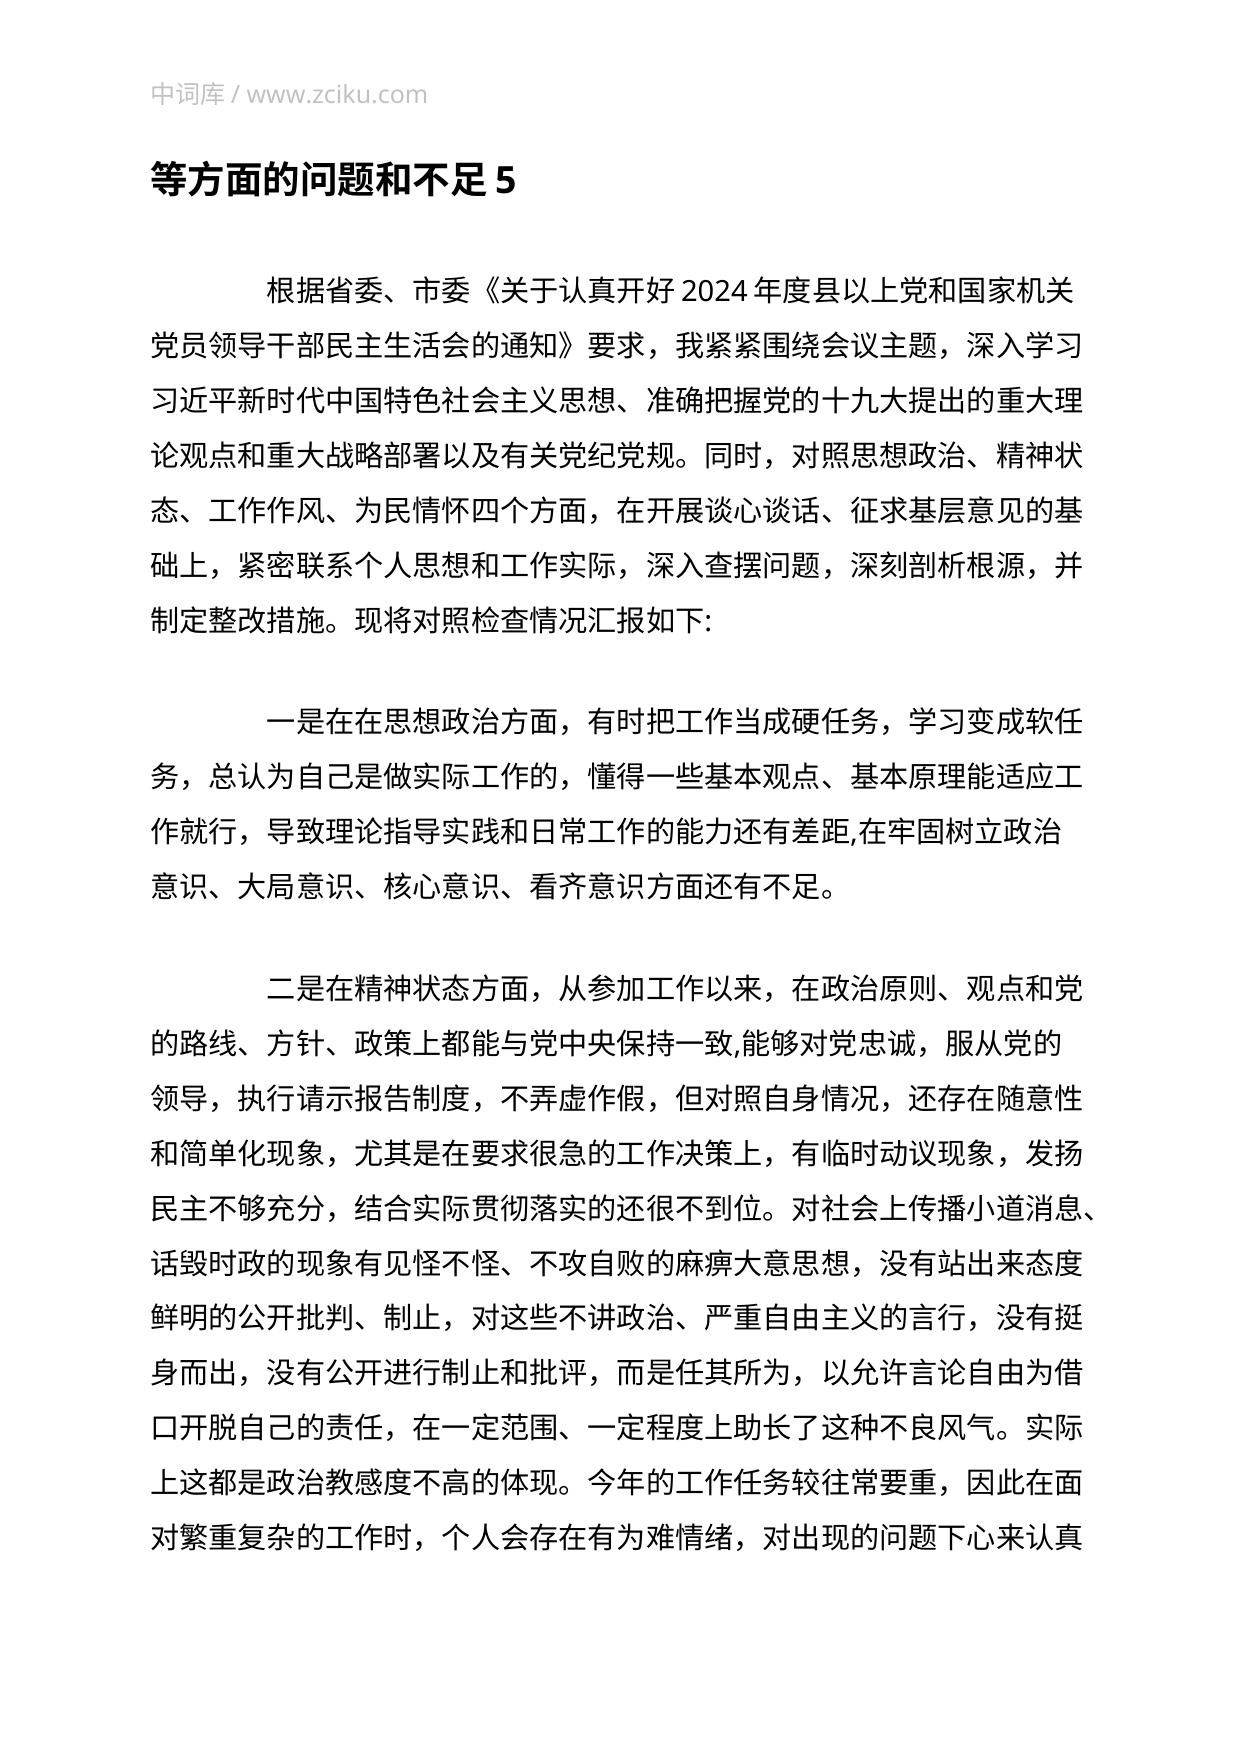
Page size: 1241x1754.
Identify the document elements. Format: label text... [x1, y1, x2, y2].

text 一是在在思想政治方面，有时把工作当成硬任务，学习变成软任务，总认为自己是做实际工作的，懂得一些基本观点、基本原理能适应工作就行，导致理论指导实践和日常工作的能力还有差距,在牢固树立政治意识、大局意识、核心意识、看齐意识方面还有不足。 [150, 699, 1090, 906]
text 根据省委、市委《关于认真开好2024年度县以上党和国家机关党员领导干部民主生活会的通知》要求，我紧紧围绕会议主题，深入学习习近平新时代中国特色社会主义思想、准确把握党的十九大提出的重大理论观点和重大战略部署以及有关党纪党规。同时，对照思想政治、精神状态、工作作风、为民情怀四个方面，在开展谈心谈话、征求基层意见的基础上，紧密联系个人思想和工作实际，深入查摆问题，深刻剖析根源，并制定整改措施。现将对照检查情况汇报如下: [150, 268, 1090, 639]
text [150, 966, 1090, 1557]
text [150, 150, 1090, 204]
